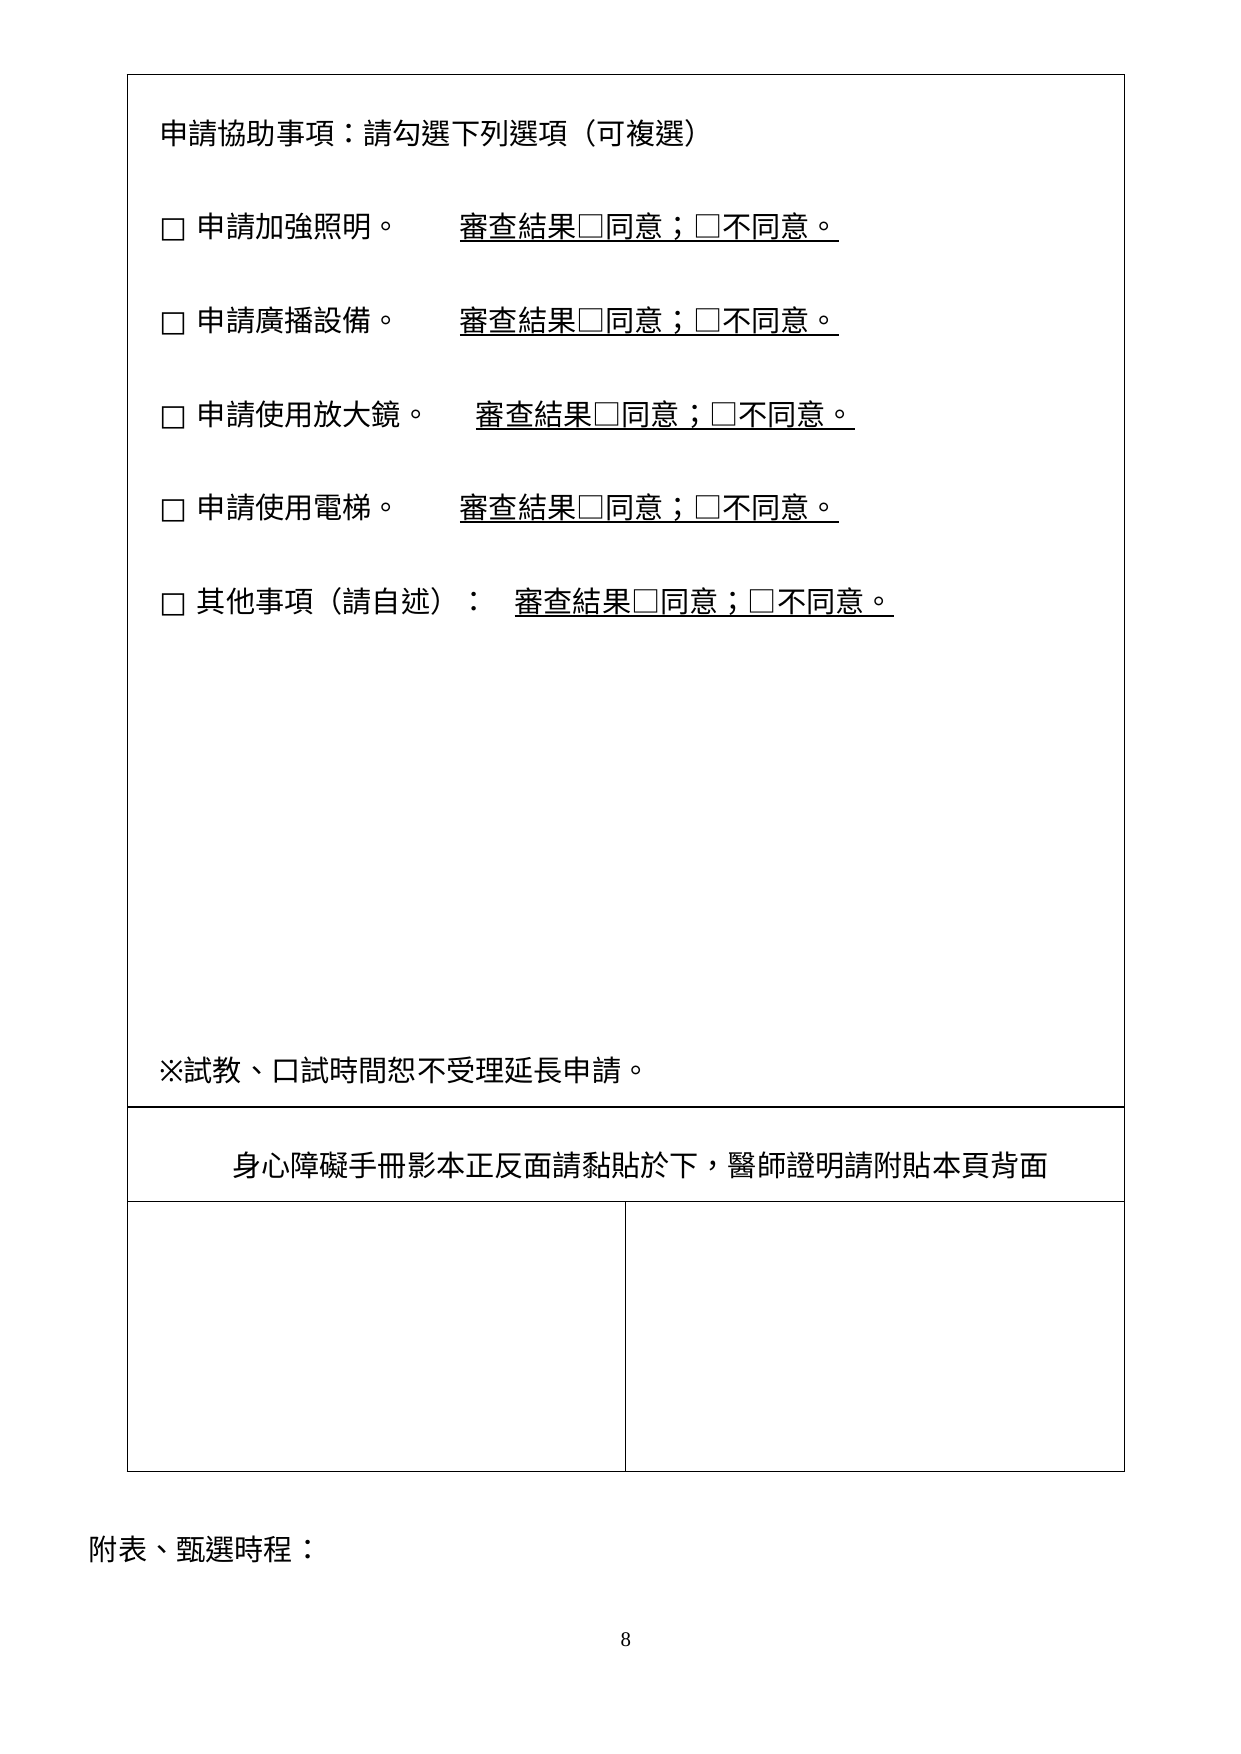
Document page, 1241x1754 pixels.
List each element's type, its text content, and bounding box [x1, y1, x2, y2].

table_cell 身心障礙手冊影本正反面請黏貼於下，醫師證明請附貼本頁背面 [128, 1108, 1124, 1201]
table_cell [626, 1202, 1124, 1471]
table_cell [128, 1202, 625, 1471]
table_cell 申請協助事項：請勾選下列選項（可複選） 申請加強照明。 審查結果□同意；□不同意。 申請廣播設備。 審查結果□同意；□不同意。 申請使用放大鏡。 審查結果□同意；□不同意。 申請使用電梯。 審查結果□同意；□不同意。 其他事項（請自述）： 審查結果□同意；□不同意。 ※試教、口試時間恕不受理延長申請。 [128, 75, 1124, 1106]
text 附表、甄選時程： [89, 1510, 1162, 1585]
